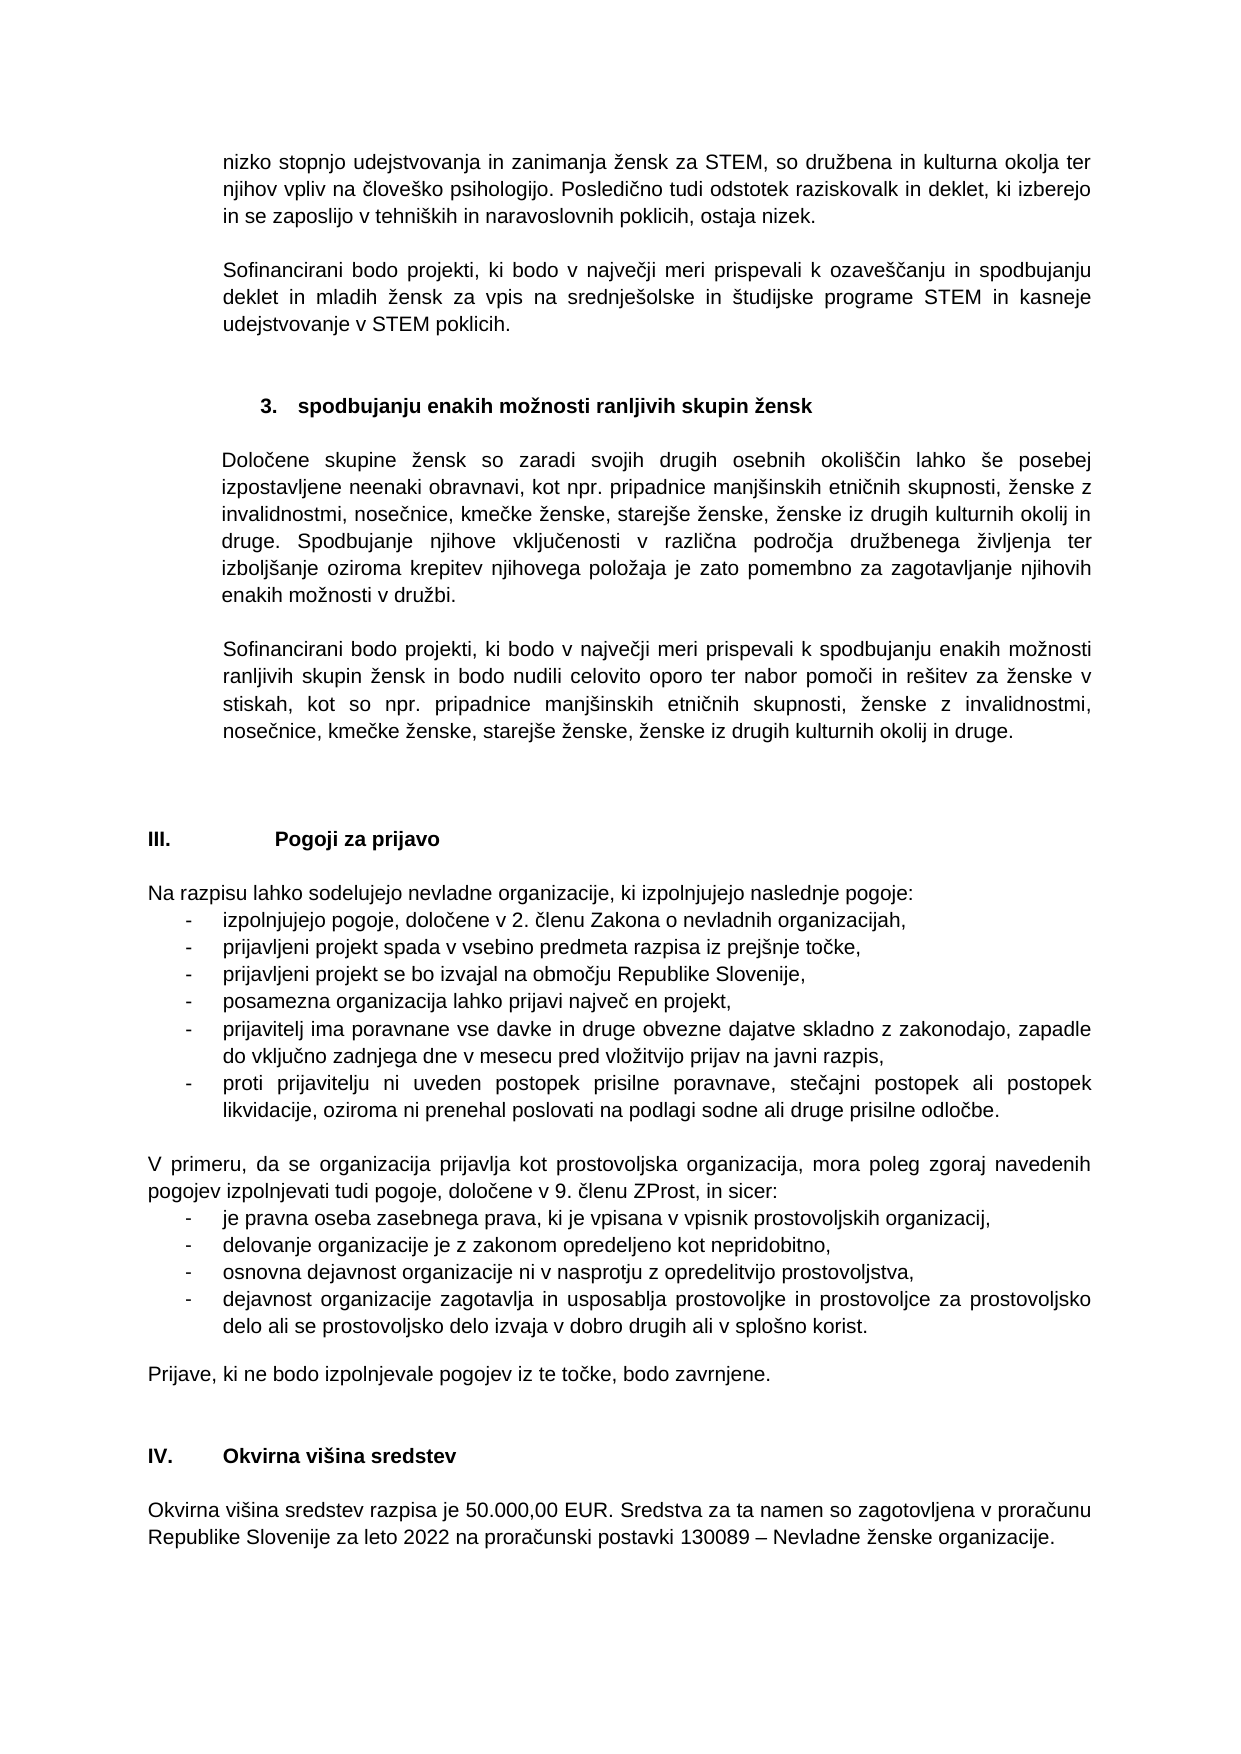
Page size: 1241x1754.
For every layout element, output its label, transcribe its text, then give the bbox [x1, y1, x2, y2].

list prijavljeni projekt se bo izvajal na območju Republike Slovenije, [185, 960, 1093, 987]
text Prijave, ki ne bodo izpolnjevale pogojev iz te točke, bodo zavrnjene. [148, 1360, 1093, 1387]
list proti prijavitelju ni uveden postopek prisilne poravnave, stečajni postopek ali postopek likvidacije, oziroma ni prenehal poslovati na podlagi sodne ali druge prisilne odločbe. [185, 1068, 1093, 1123]
text Okvirna višina sredstev razpisa je 50.000,00 EUR. Sredstva za ta namen so zagotovljena v proračunu Republike Slovenije za leto 2022 na proračunski postavki 130089 – Nevladne ženske organizacije. [148, 1496, 1093, 1550]
text V primeru, da se organizacija prijavlja kot prostovoljska organizacija, mora poleg zgoraj navedenih pogojev izpolnjevati tudi pogoje, določene v 9. členu ZProst, in sicer: [148, 1150, 1093, 1204]
list dejavnost organizacije zagotavlja in usposablja prostovoljke in prostovoljce za prostovoljsko delo ali se prostovoljsko delo izvaja v dobro drugih ali v splošno korist. [185, 1285, 1093, 1339]
list je pravna oseba zasebnega prava, ki je vpisana v vpisnik prostovoljskih organizacij, [185, 1204, 1093, 1231]
text Določene skupine žensk so zaradi svojih drugih osebnih okoliščin lahko še posebej izpostavljene neenaki obravnavi, kot npr. pripadnice manjšinskih etničnih skupnosti, ženske z invalidnostmi, nosečnice, kmečke ženske, starejše ženske, ženske iz drugih kulturnih okolij in druge. Spodbujanje njihove vključenosti v različna področja družbenega življenja ter izboljšanje oziroma krepitev njihovega položaja je zato pomembno za zagotavljanje njihovih enakih možnosti v družbi. [221, 446, 1093, 608]
subtitle Okvirna višina sredstev [148, 1441, 1093, 1468]
list prijavljeni projekt spada v vsebino predmeta razpisa iz prejšnje točke, [185, 933, 1093, 960]
list osnovna dejavnost organizacije ni v nasprotju z opredelitvijo prostovoljstva, [185, 1258, 1093, 1285]
list Sofinancirani bodo projekti, ki bodo v največji meri prispevali k spodbujanju enakih možnosti ranljivih skupin žensk in bodo nudili celovito oporo ter nabor pomoči in rešitev za ženske v stiskah, kot so npr. pripadnice manjšinskih etničnih skupnosti, ženske z invalidnostmi, nosečnice, kmečke ženske, starejše ženske, ženske iz drugih kulturnih okolij in druge. [223, 635, 1093, 743]
list delovanje organizacije je z zakonom opredeljeno kot nepridobitno, [185, 1231, 1093, 1258]
list posamezna organizacija lahko prijavi največ en projekt, [185, 987, 1093, 1014]
text Na razpisu lahko sodelujejo nevladne organizacije, ki izpolnjujejo naslednje pogoje: [148, 879, 1093, 906]
subtitle Pogoji za prijavo [148, 825, 1093, 852]
list spodbujanju enakih možnosti ranljivih skupin žensk [260, 391, 1093, 418]
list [223, 148, 1093, 229]
list Sofinancirani bodo projekti, ki bodo v največji meri prispevali k ozaveščanju in spodbujanju deklet in mladih žensk za vpis na srednješolske in študijske programe STEM in kasneje udejstvovanje v STEM poklicih. [223, 256, 1093, 337]
list prijavitelj ima poravnane vse davke in druge obvezne dajatve skladno z zakonodajo, zapadle do vključno zadnjega dne v mesecu pred vložitvijo prijav na javni razpis, [185, 1014, 1093, 1068]
list izpolnjujejo pogoje, določene v 2. členu Zakona o nevladnih organizacijah, [185, 906, 1093, 933]
